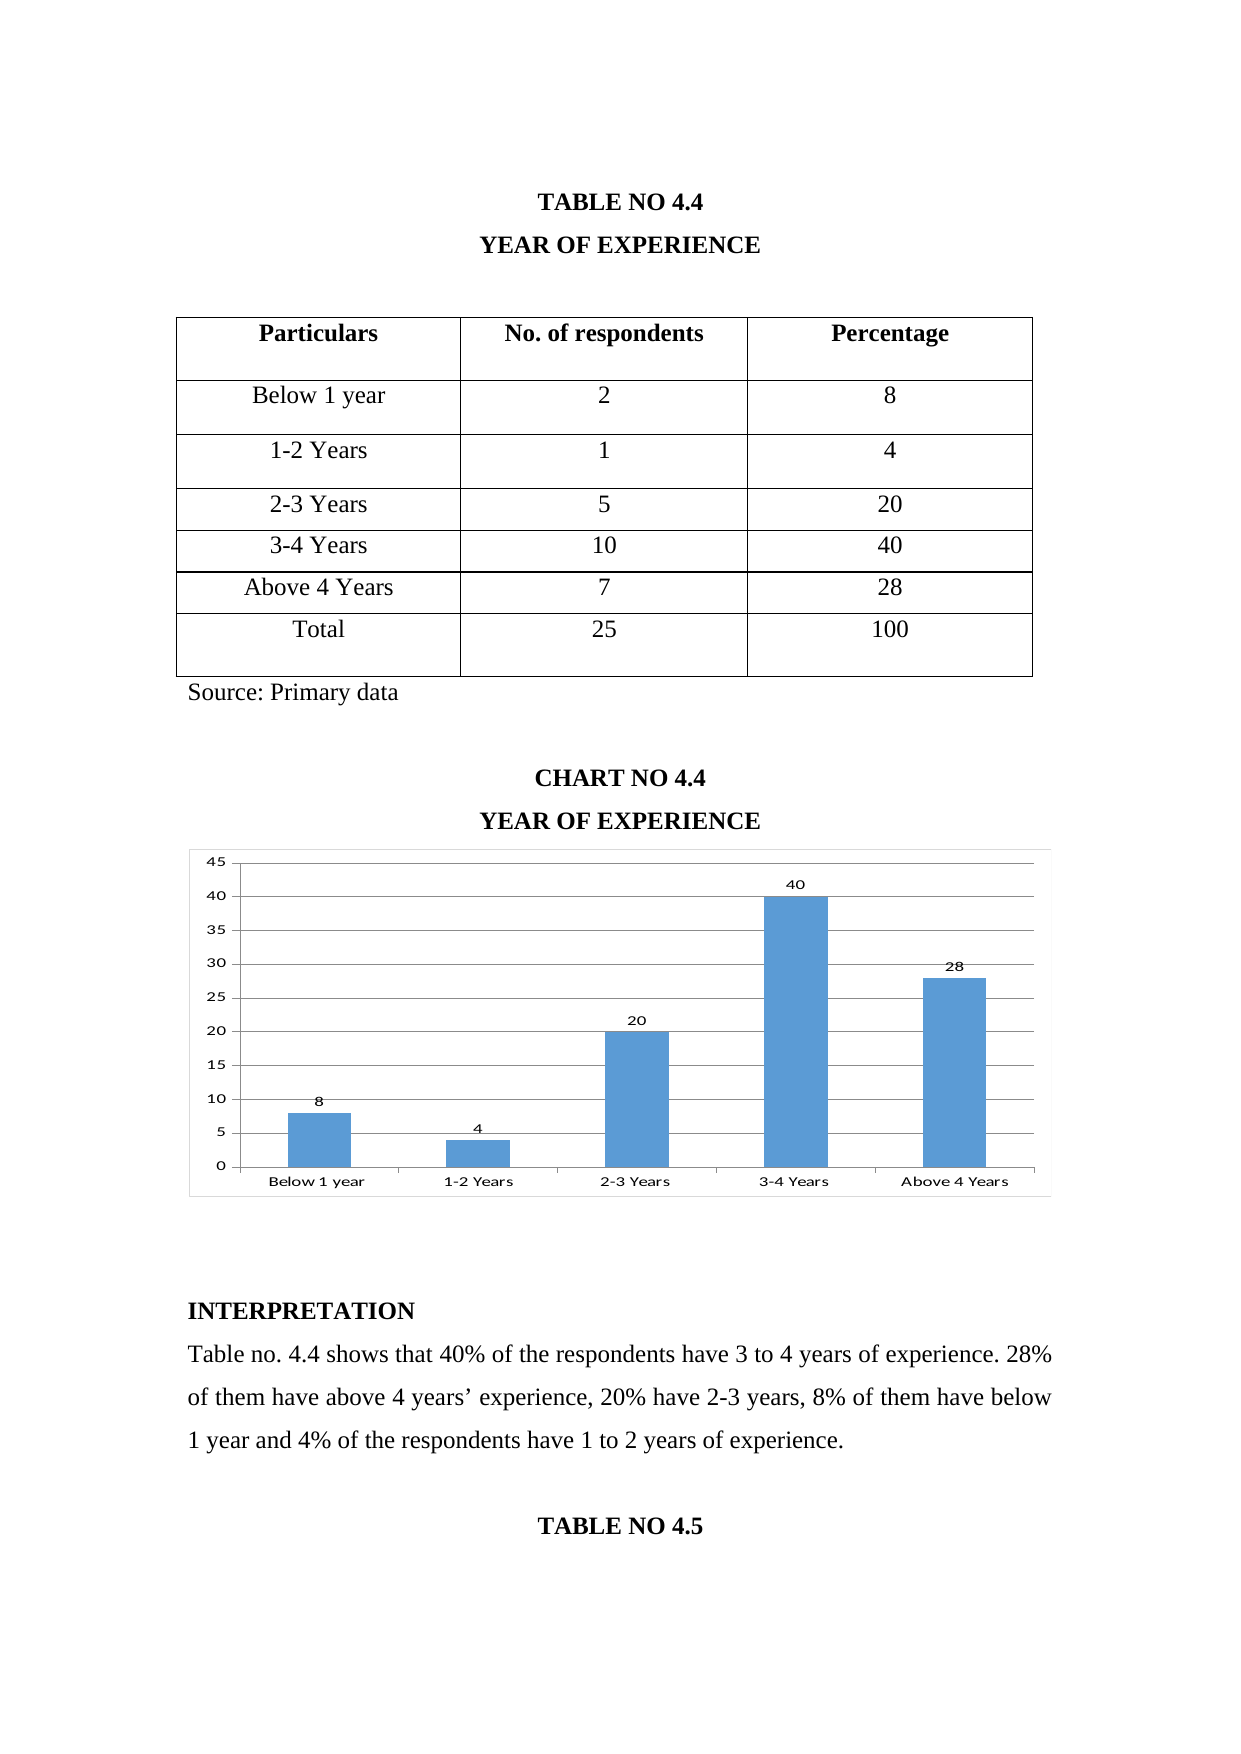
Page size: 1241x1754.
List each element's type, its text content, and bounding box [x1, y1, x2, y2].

text Source: Primary data [187, 677, 1053, 706]
table_cell Below 1 year [177, 381, 460, 434]
table_cell 2-3 Years [177, 489, 460, 529]
table_header Percentage [748, 318, 1032, 379]
text INTERPRETATION [187, 1296, 1053, 1324]
table_header No. of respondents [461, 318, 747, 379]
table_cell 28 [748, 573, 1032, 613]
text TABLE NO 4.5 [187, 1511, 1053, 1540]
table_cell 7 [461, 573, 747, 613]
text Table no. 4.4 shows that 40% of the respondents have 3 to 4 years of experience. 28% of them have above 4 years’ experience, 20% have 2-3 years, 8% of them have below 1 year and 4% of the respondents have 1 to 2 years of experience. [187, 1339, 1053, 1454]
table_cell 4 [748, 435, 1032, 488]
table_cell 20 [748, 489, 1032, 529]
text YEAR OF EXPERIENCE [187, 806, 1053, 835]
text CHART NO 4.4 [187, 763, 1053, 792]
table_cell Total [177, 614, 460, 676]
table_cell 3-4 Years [177, 531, 460, 571]
table_cell 10 [461, 531, 747, 571]
text YEAR OF EXPERIENCE [187, 231, 1053, 259]
table_cell 1-2 Years [177, 435, 460, 488]
table_cell 1 [461, 435, 747, 488]
table_cell 2 [461, 381, 747, 434]
table_cell 25 [461, 614, 747, 676]
table_cell 40 [748, 531, 1032, 571]
table_cell 5 [461, 489, 747, 529]
table_cell Above 4 Years [177, 573, 460, 613]
text TABLE NO 4.4 [187, 187, 1053, 216]
table_cell 100 [748, 614, 1032, 676]
table_cell 8 [748, 381, 1032, 434]
table_header Particulars [177, 318, 460, 379]
